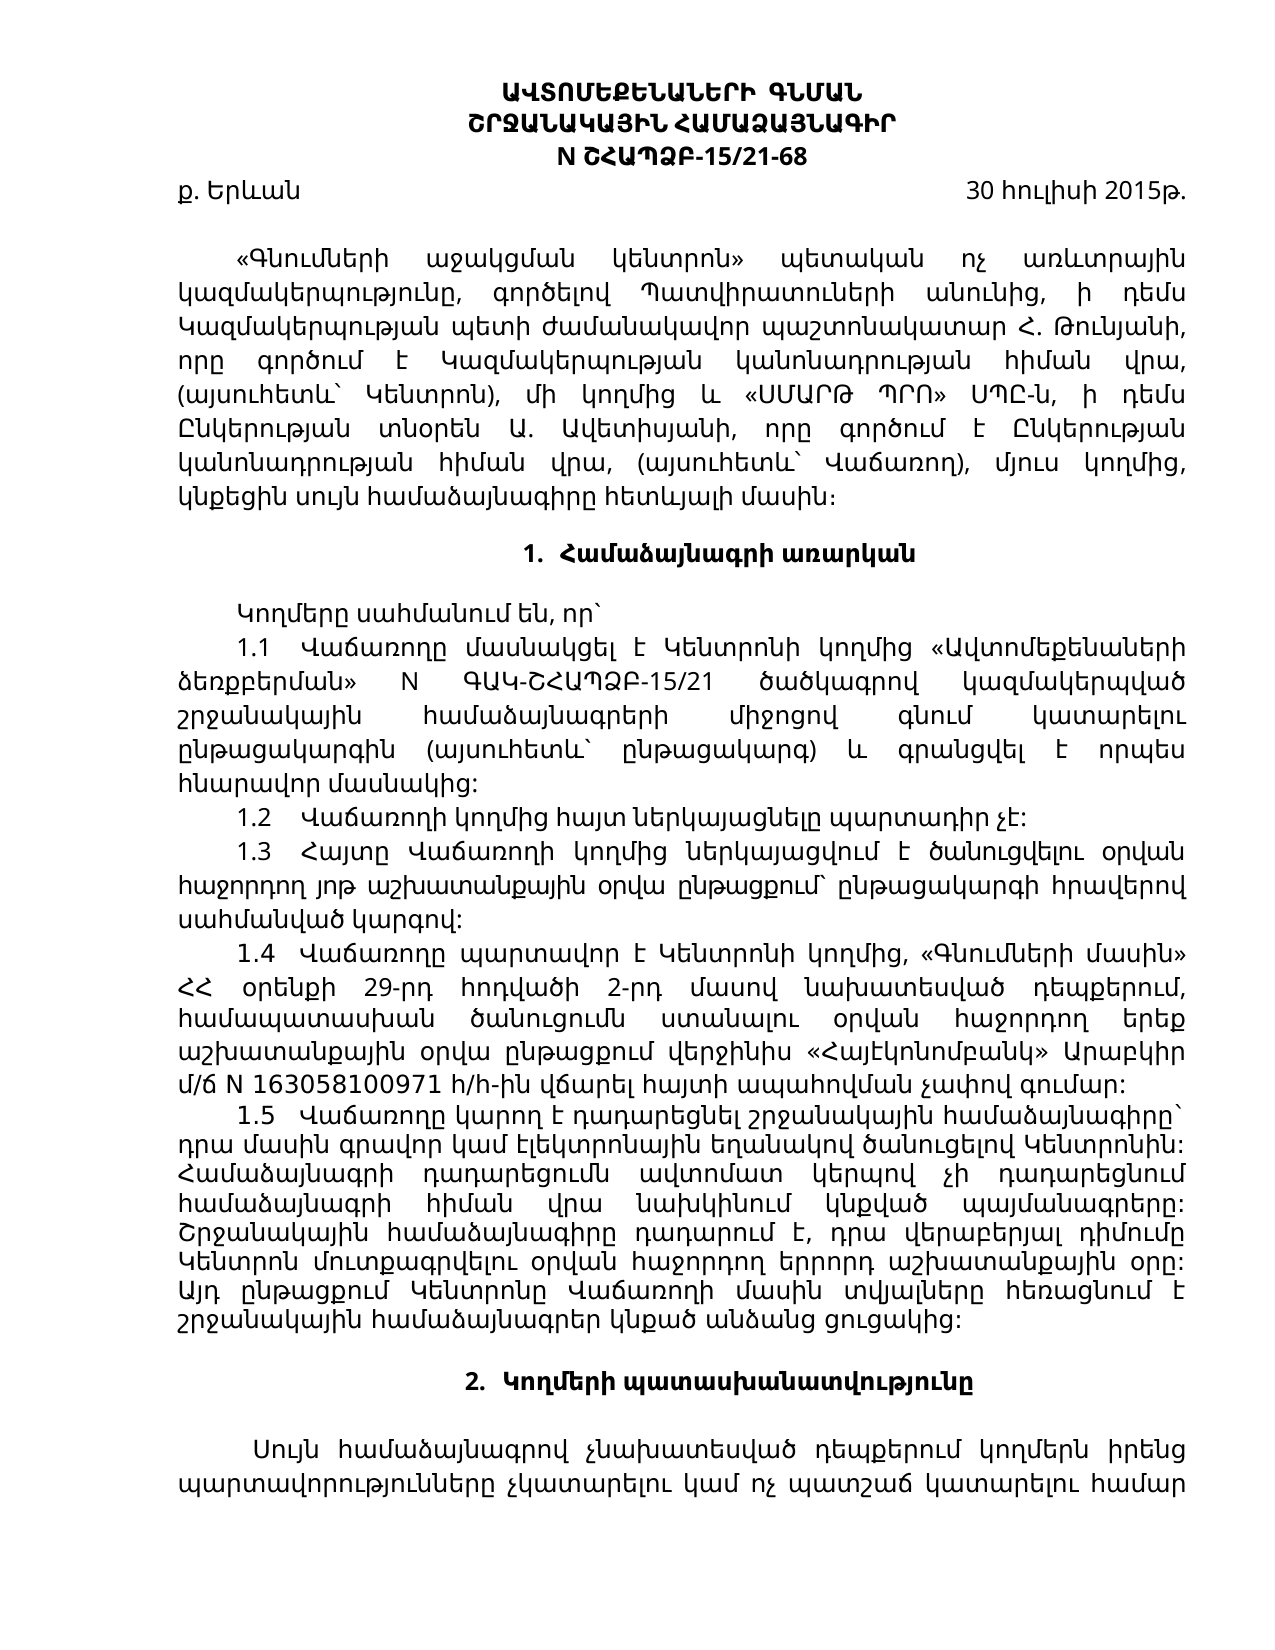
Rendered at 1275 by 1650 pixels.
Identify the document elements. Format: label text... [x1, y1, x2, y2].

text Կողմերը սահմանում են, որ` [177, 595, 1186, 629]
list Վաճառողը մասնակցել է Կենտրոնի կողմից «Ավտոմեքենաների ձեռքբերման» N ԳԱԿ-ՇՀԱՊՁԲ-15/21 ծածկագրով կազմակերպված շրջանակային համաձայնագրերի միջոցով գնում կատարելու ընթացակարգին (այսուհետև` ընթացակարգ) և գրանցվել է որպես հնարավոր մասնակից: [177, 629, 1186, 799]
text ԱՎՏՈՄԵՔԵՆԱՆԵՐԻ ԳՆՄԱՆ [177, 75, 1186, 109]
text ՇՐՋԱՆԱԿԱՅԻՆ ՀԱՄԱՁԱՅՆԱԳԻՐ [177, 109, 1186, 138]
text N ՇՀԱՊՁԲ-15/21-68 [177, 138, 1186, 172]
list Հայտը Վաճառողի կողմից ներկայացվում է ծանուցվելու օրվան հաջորդող յոթ աշխատանքային օրվա ընթացքում` ընթացակարգի հրավերով սահմանված կարգով: [177, 834, 1186, 936]
list Վաճառողը կարող է դադարեցնել շրջանակային համաձայնագիրը` դրա մասին գրավոր կամ էլեկտրոնային եղանակով ծանուցելով Կենտրոնին: Համաձայնագրի դադարեցումն ավտոմատ կերպով չի դադարեցնում համաձայնագրի հիման վրա նախկինում կնքված պայմանագրերը: Շրջանակային համաձայնագիրը դադարում է, դրա վերաբերյալ դիմումը Կենտրոն մուտքագրվելու օրվան հաջորդող երրորդ աշխատանքային օրը: Այդ ընթացքում Կենտրոնը Վաճառողի մասին տվյալները հեռացնում է շրջանակային համաձայնագրեր կնքած անձանց ցուցակից: [177, 1101, 1186, 1334]
list Վաճառողի կողմից հայտ ներկայացնելը պարտադիր չէ: [177, 799, 1186, 834]
table_header 30 հուլիսի 2015թ. [640, 172, 1198, 206]
text «Գնումների աջակցման կենտրոն» պետական ոչ առևտրային կազմակերպությունը, գործելով Պատվիրատուների անունից, ի դեմս Կազմակերպության պետի ժամանակավոր պաշտոնակատար Հ. Թունյանի, որը գործում է Կազմակերպության կանոնադրության հիման վրա, (այսուհետև՝ Կենտրոն), մի կողմից և «ՍՄԱՐԹ ՊՐՈ» ՍՊԸ-ն, ի դեմս Ընկերության տնօրեն Ա. Ավետիսյանի, որը գործում է Ընկերության կանոնադրության հիման վրա, (այսուհետև՝ Վաճառող), մյուս կողմից, կնքեցին սույն համաձայնագիրը հետևյալի մասին։ [177, 240, 1186, 513]
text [177, 1432, 1186, 1500]
list Համաձայնագրի առարկան [252, 536, 1186, 570]
list Վաճառողը պարտավոր է Կենտրոնի կողմից, «Գնումների մասին» ՀՀ օրենքի 29-րդ հոդվածի 2-րդ մասով նախատեսված դեպքերում, համապատասխան ծանուցումն ստանալու օրվան հաջորդող երեք աշխատանքային օրվա ընթացքում վերջինիս «Հայէկոնոմբանկ» Արաբկիր մ/ճ N 163058100971 հ/հ-ին վճարել հայտի ապահովման չափով գումար: [177, 936, 1186, 1101]
table_header ք. Երևան [166, 172, 640, 206]
list Կողմերի պատասխանատվությունը [252, 1364, 1186, 1398]
